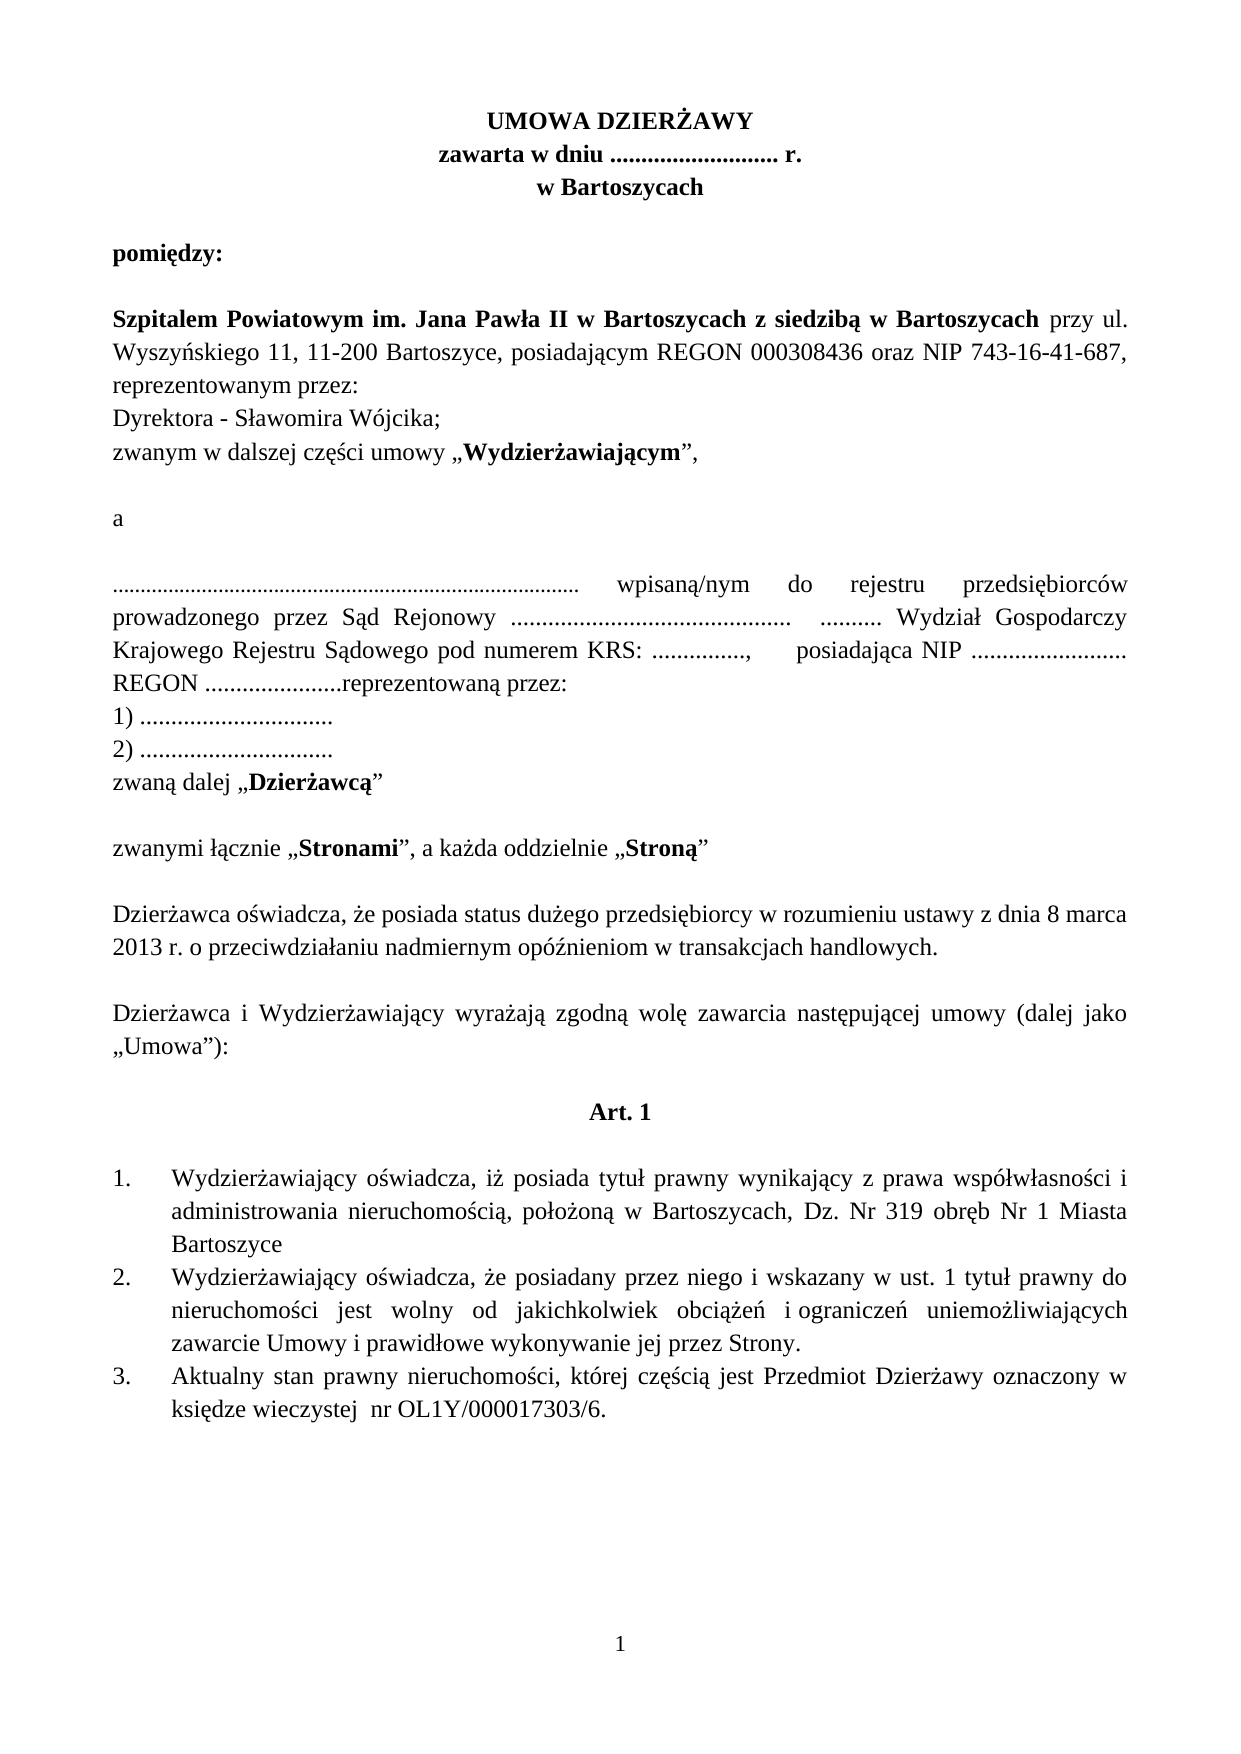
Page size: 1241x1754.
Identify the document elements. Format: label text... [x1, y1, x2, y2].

text zwanym w dalszej części umowy „Wydzierżawiającym”, [112, 437, 1128, 465]
text pomiędzy: [112, 238, 1128, 267]
text a [112, 503, 1128, 531]
text 2) ............................... [112, 734, 1128, 762]
text zwaną dalej „Dzierżawcą” [112, 767, 1128, 796]
text Szpitalem Powiatowym im. Jana Pawła II w Bartoszycach z siedzibą w Bartoszycach przy ul. Wyszyńskiego 11, 11-200 Bartoszyce, posiadającym REGON 000308436 oraz NIP 743-16-41-687, reprezentowanym przez: [112, 304, 1128, 399]
text Art. 1 [112, 1097, 1128, 1126]
text ………………………………………………………………………… wpisaną/nym do rejestru przedsiębiorców prowadzonego przez Sąd Rejonowy ............................................. .......... Wydział Gospodarczy Krajowego Rejestru Sądowego pod numerem KRS: ..............., posiadająca NIP ......................... REGON ......................reprezentowaną przez: [112, 569, 1128, 696]
text zawarta w dniu ........................... r. [112, 139, 1128, 168]
list Wydzierżawiający oświadcza, że posiadany przez niego i wskazany w ust. 1 tytuł prawny do nieruchomości jest wolny od jakichkolwiek obciążeń i ograniczeń uniemożliwiających zawarcie Umowy i prawidłowe wykonywanie jej przez Strony. [112, 1262, 1128, 1357]
text w Bartoszycach [112, 172, 1128, 201]
text zwanymi łącznie „Stronami”, a każda oddzielnie „Stroną” [112, 833, 1128, 862]
text 1) ............................... [112, 701, 1128, 729]
text Dyrektora - Sławomira Wójcika; [112, 403, 1128, 432]
list Aktualny stan prawny nieruchomości, której częścią jest Przedmiot Dzierżawy oznaczony w księdze wieczystej nr OL1Y/000017303/6. [112, 1361, 1128, 1423]
text UMOWA DZIERŻAWY [112, 106, 1128, 135]
text Dzierżawca oświadcza, że posiada status dużego przedsiębiorcy w rozumieniu ustawy z dnia 8 marca 2013 r. o przeciwdziałaniu nadmiernym opóźnieniom w transakcjach handlowych. [112, 899, 1128, 961]
list Wydzierżawiający oświadcza, iż posiada tytuł prawny wynikający z prawa współwłasności i administrowania nieruchomością, położoną w Bartoszycach, Dz. Nr 319 obręb Nr 1 Miasta Bartoszyce [112, 1163, 1128, 1258]
text Dzierżawca i Wydzierżawiający wyrażają zgodną wolę zawarcia następującej umowy (dalej jako „Umowa”): [112, 998, 1128, 1060]
